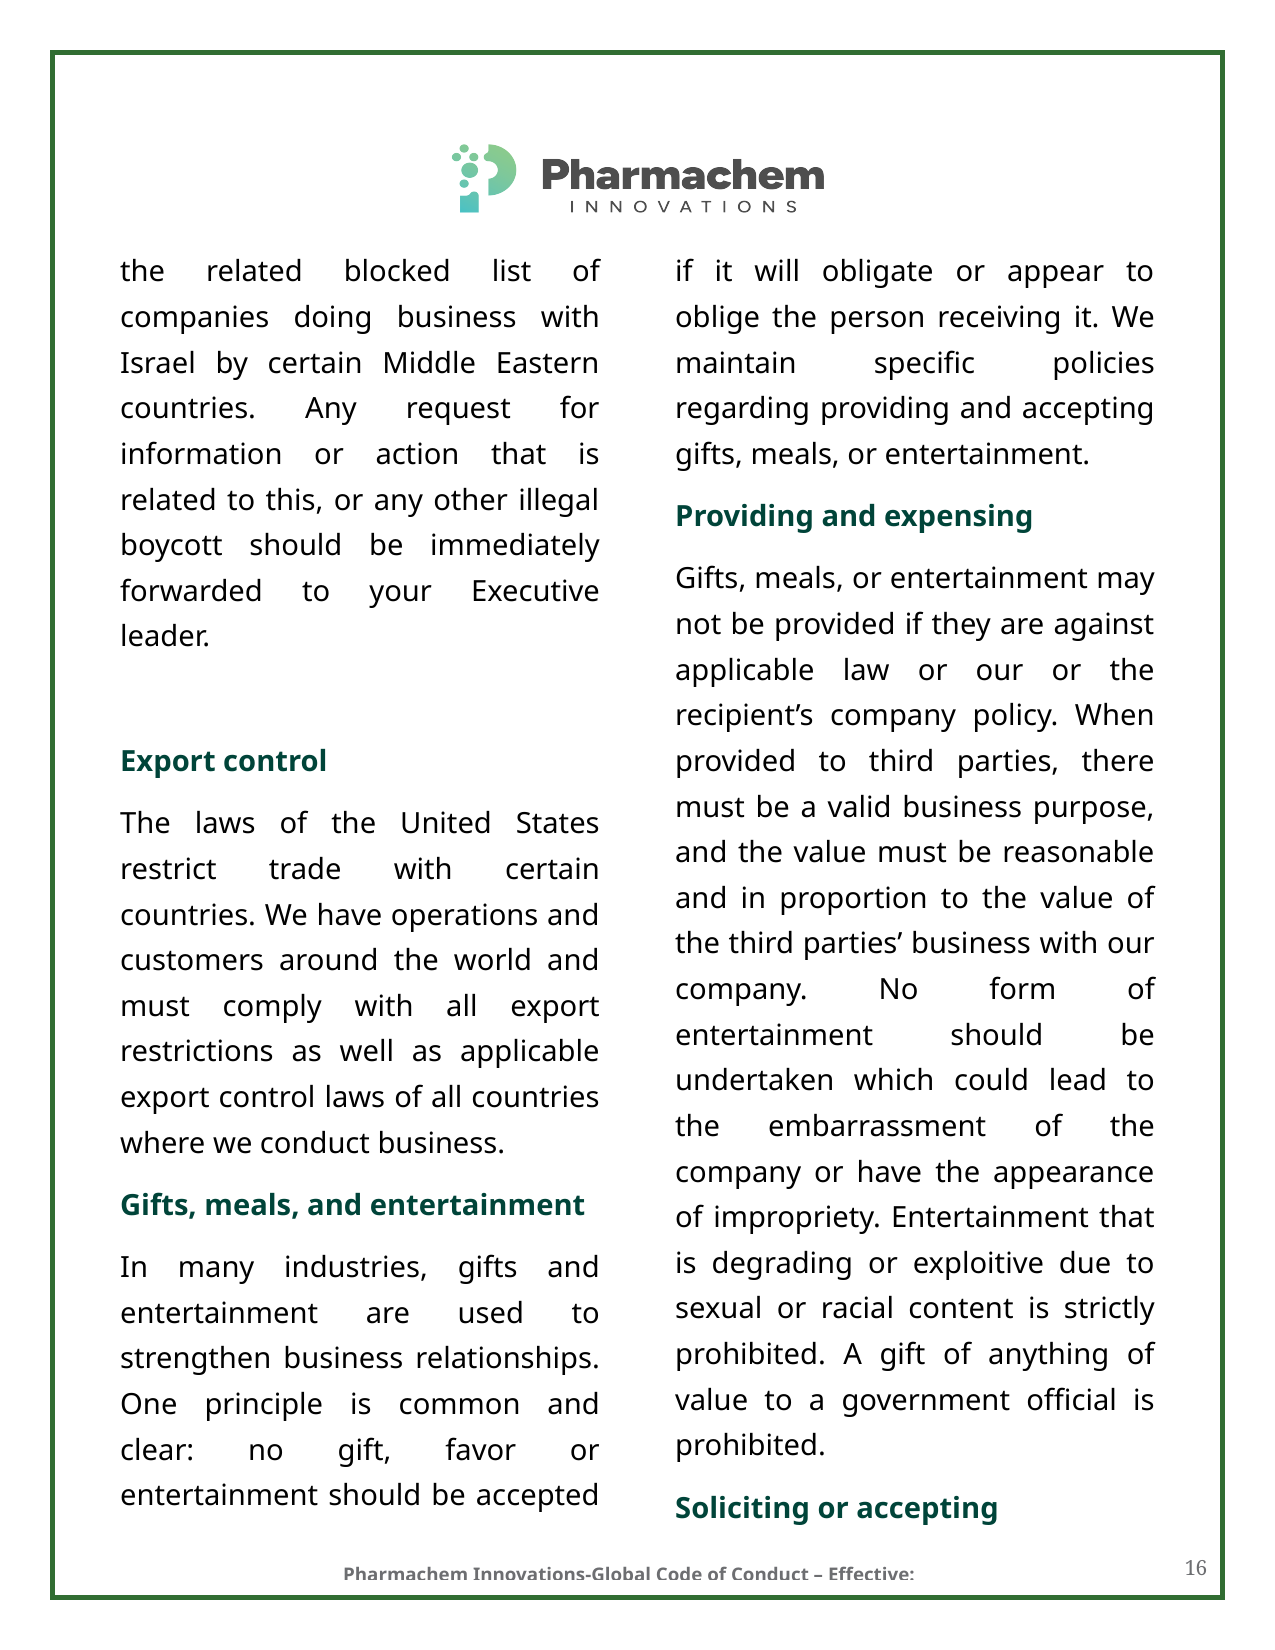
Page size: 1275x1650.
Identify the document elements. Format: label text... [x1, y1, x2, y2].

text Export control [120, 740, 600, 780]
text Gifts, meals, and entertainment [120, 1184, 600, 1224]
text Soliciting or accepting [675, 1487, 1155, 1527]
text The laws of the United States restrict trade with certain countries. We have operations and customers around the world and must comply with all export restrictions as well as applicable export control laws of all countries where we conduct business. [120, 802, 600, 1162]
text In many industries, gifts and entertainment are used to strengthen business relationships. One principle is common and clear: no gift, favor or entertainment should be accepted if it will obligate or appear to oblige the person receiving it. We maintain specific policies regarding providing and accepting gifts, meals, or entertainment. [675, 251, 1155, 473]
picture [450, 109, 826, 251]
text Gifts, meals, or entertainment may not be provided if they are against applicable law or our or the recipient’s company policy. When provided to third parties, there must be a valid business purpose, and the value must be reasonable and in proportion to the value of the third parties’ business with our company. No form of entertainment should be undertaken which could lead to the embarrassment of the company or have the appearance of impropriety. Entertainment that is degrading or exploitive due to sexual or racial content is strictly prohibited. A gift of anything of value to a government official is prohibited. [675, 558, 1155, 1464]
text Providing and expensing [675, 495, 1155, 535]
text In many industries, gifts and entertainment are used to strengthen business relationships. One principle is common and clear: no gift, favor or entertainment should be accepted if it will obligate or appear to oblige the person receiving it. We maintain specific policies regarding providing and accepting gifts, meals, or entertainment. [120, 1246, 600, 1514]
